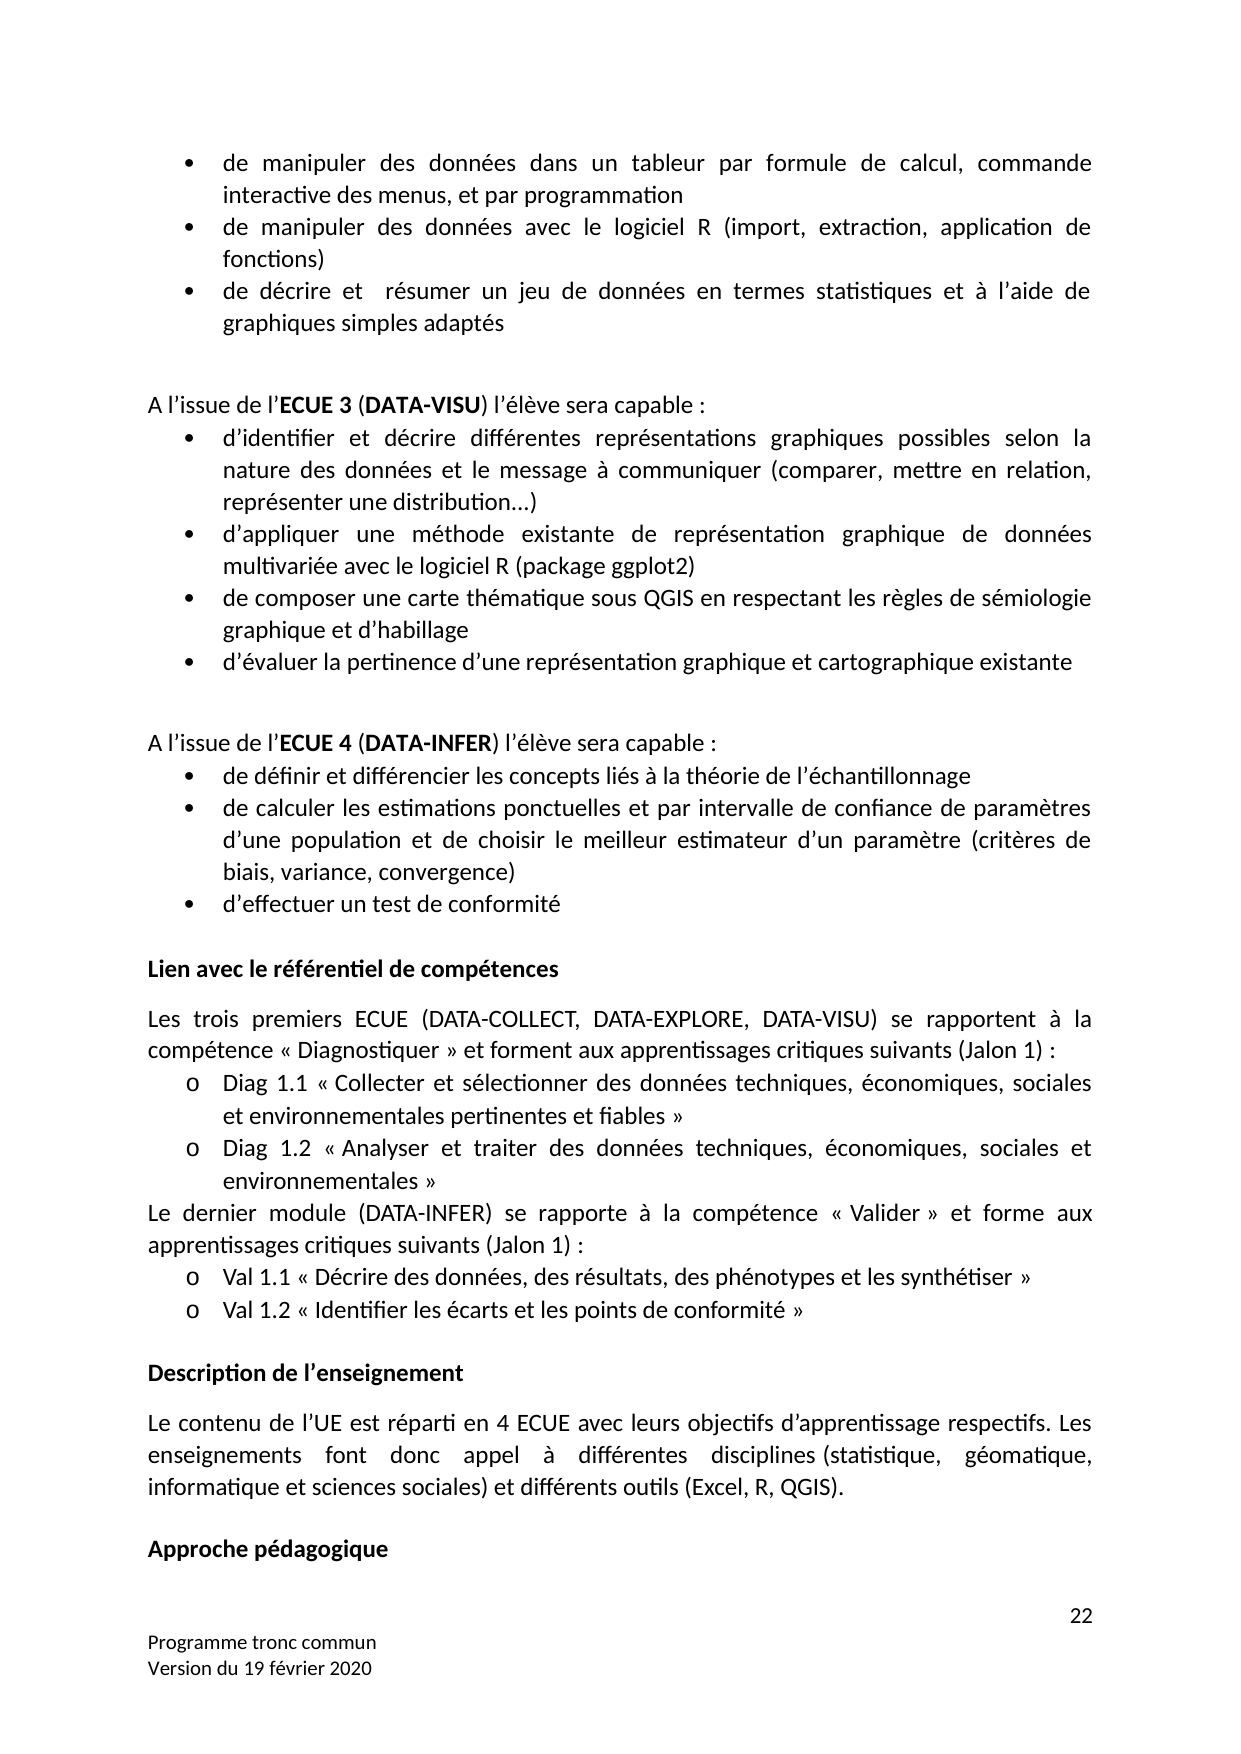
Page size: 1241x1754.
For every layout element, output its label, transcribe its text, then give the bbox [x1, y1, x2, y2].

list d’identifier et décrire différentes représentations graphiques possibles selon la nature des données et le message à communiquer (comparer, mettre en relation, représenter une distribution...) [185, 422, 1093, 516]
text A l’issue de l’ECUE 4 (DATA-INFER) l’élève sera capable : [148, 727, 1093, 758]
list de définir et différencier les concepts liés à la théorie de l’échantillonnage [185, 760, 1093, 791]
text A l’issue de l’ECUE 3 (DATA-VISU) l’élève sera capable : [148, 389, 1093, 419]
list de manipuler des données dans un tableur par formule de calcul, commande interactive des menus, et par programmation [185, 148, 1093, 210]
list Les trois premiers ECUE (DATA-COLLECT, DATA-EXPLORE, DATA-VISU) se rapportent à la compétence « Diagnostiquer » et forment aux apprentissages critiques suivants (Jalon 1) : [148, 1003, 1093, 1065]
text Le contenu de l’UE est réparti en 4 ECUE avec leurs objectifs d’apprentissage respectifs. Les enseignements font donc appel à différentes disciplines (statistique, géomatique, informatique et sciences sociales) et différents outils (Excel, R, QGIS). [148, 1407, 1093, 1502]
list d’appliquer une méthode existante de représentation graphique de données multivariée avec le logiciel R (package ggplot2) [185, 518, 1093, 580]
text Approche pédagogique [148, 1533, 1093, 1564]
list Diag 1.2 « Analyser et traiter des données techniques, économiques, sociales et environnementales » [185, 1132, 1093, 1196]
list de composer une carte thématique sous QGIS en respectant les règles de sémiologie graphique et d’habillage [185, 582, 1093, 644]
list Val 1.2 « Identifier les écarts et les points de conformité » [185, 1294, 1093, 1326]
list Val 1.1 « Décrire des données, des résultats, des phénotypes et les synthétiser » [185, 1261, 1093, 1293]
list d’évaluer la pertinence d’une représentation graphique et cartographique existante [185, 646, 1093, 676]
list de manipuler des données avec le logiciel R (import, extraction, application de fonctions) [185, 212, 1093, 274]
text Description de l’enseignement [148, 1357, 1093, 1388]
list de calculer les estimations ponctuelles et par intervalle de confiance de paramètres d’une population et de choisir le meilleur estimateur d’un paramètre (critères de biais, variance, convergence) [185, 792, 1093, 887]
list Le dernier module (DATA-INFER) se rapporte à la compétence « Valider » et forme aux apprentissages critiques suivants (Jalon 1) : [148, 1197, 1093, 1259]
list d’effectuer un test de conformité [185, 888, 1093, 919]
text Lien avec le référentiel de compétences [148, 953, 1093, 984]
list Diag 1.1 « Collecter et sélectionner des données techniques, économiques, sociales et environnementales pertinentes et fiables » [185, 1067, 1093, 1130]
list de décrire et résumer un jeu de données en termes statistiques et à l’aide de graphiques simples adaptés [185, 276, 1093, 338]
